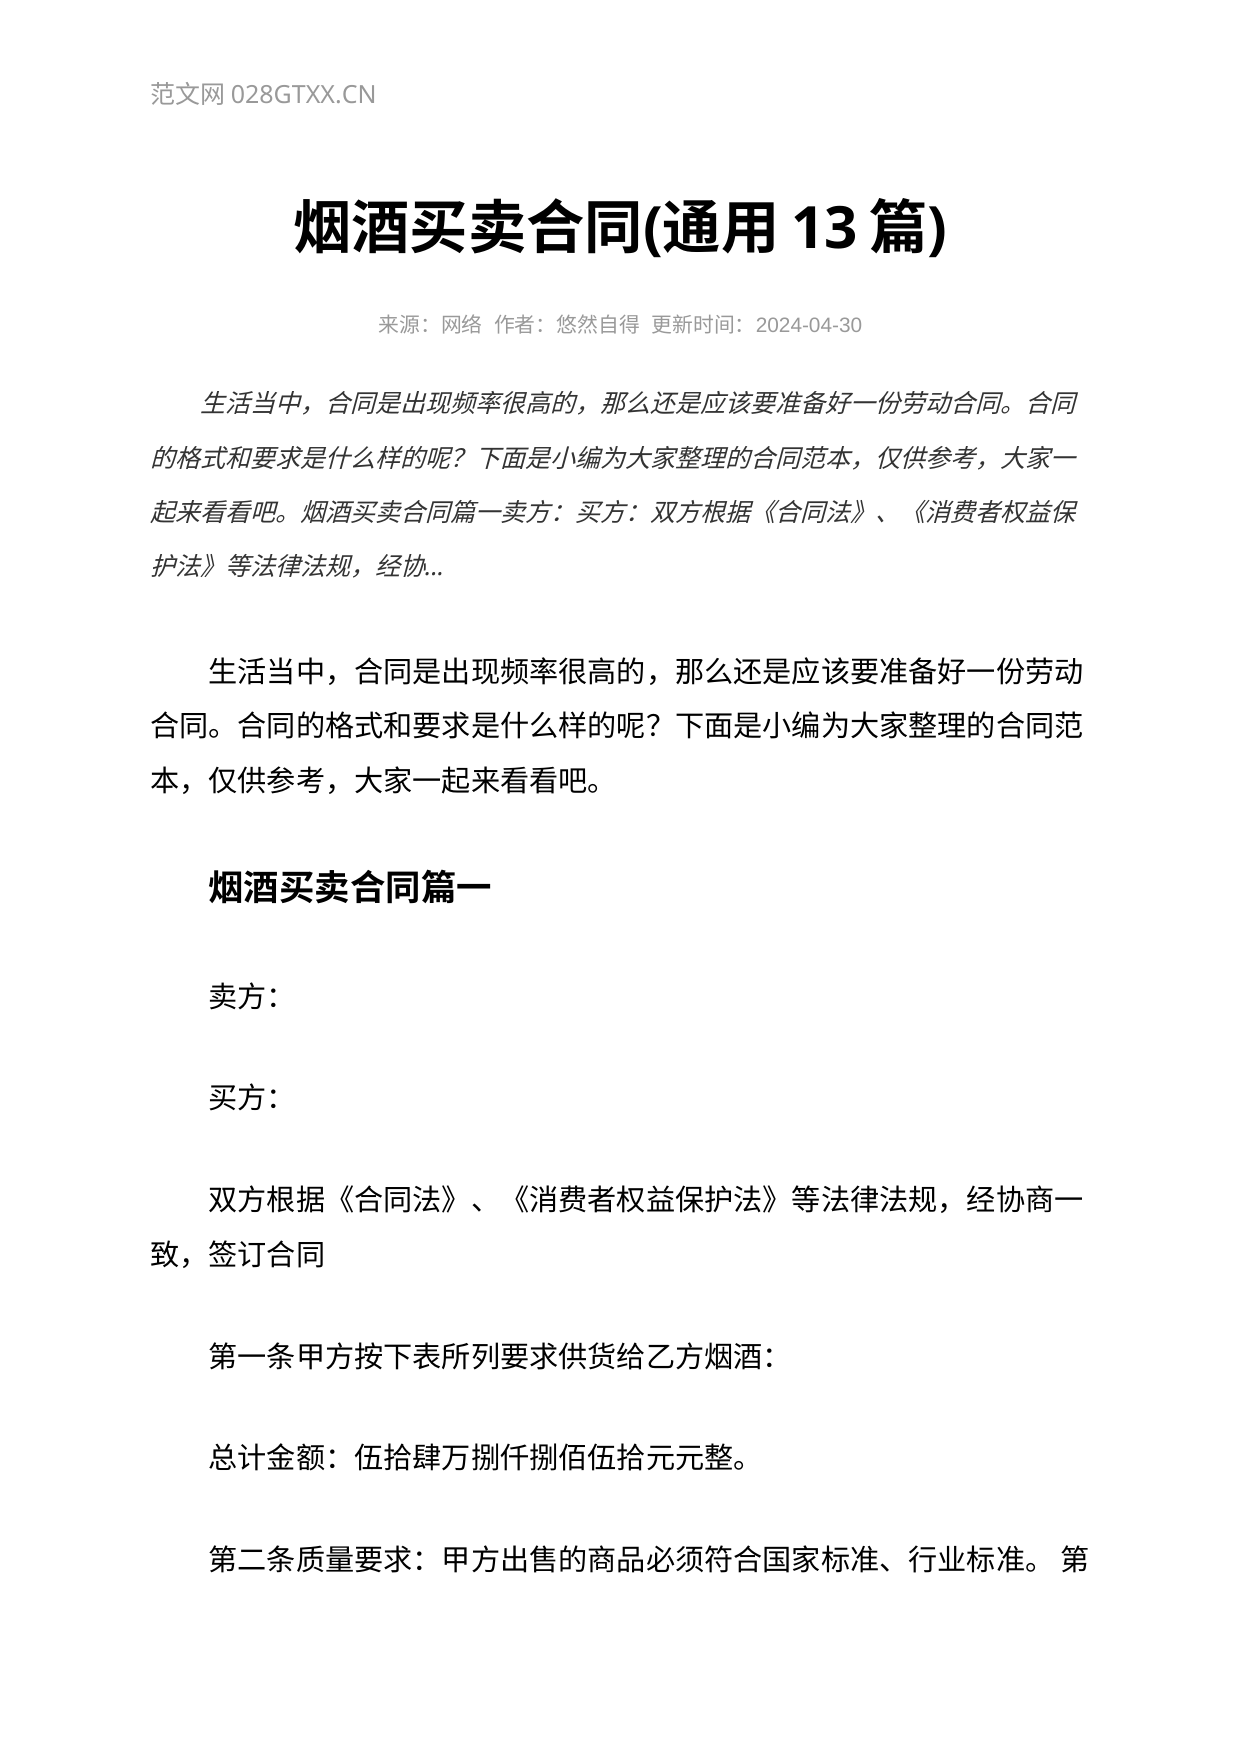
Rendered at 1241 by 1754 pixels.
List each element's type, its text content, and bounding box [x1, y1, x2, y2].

text 第一条甲方按下表所列要求供货给乙方烟酒： [150, 1333, 1090, 1376]
text 生活当中，合同是出现频率很高的，那么还是应该要准备好一份劳动合同。合同的格式和要求是什么样的呢？下面是小编为大家整理的合同范本，仅供参考，大家一起来看看吧。烟酒买卖合同篇一卖方：买方：双方根据《合同法》、《消费者权益保护法》等法律法规，经协... [150, 384, 1090, 583]
subtitle 烟酒买卖合同(通用13篇) [150, 181, 1090, 266]
text 来源：网络 作者：悠然自得 更新时间：2024-04-30 [150, 313, 1090, 337]
text 买方： [150, 1075, 1090, 1117]
text 烟酒买卖合同篇一 [150, 860, 1090, 911]
text 生活当中，合同是出现频率很高的，那么还是应该要准备好一份劳动合同。合同的格式和要求是什么样的呢？下面是小编为大家整理的合同范本，仅供参考，大家一起来看看吧。 [150, 648, 1090, 800]
text 卖方： [150, 973, 1090, 1015]
text 双方根据《合同法》、《消费者权益保护法》等法律法规，经协商一致，签订合同 [150, 1177, 1090, 1274]
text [150, 1537, 1090, 1579]
text 总计金额：伍拾肆万捌仟捌佰伍拾元元整。 [150, 1435, 1090, 1477]
